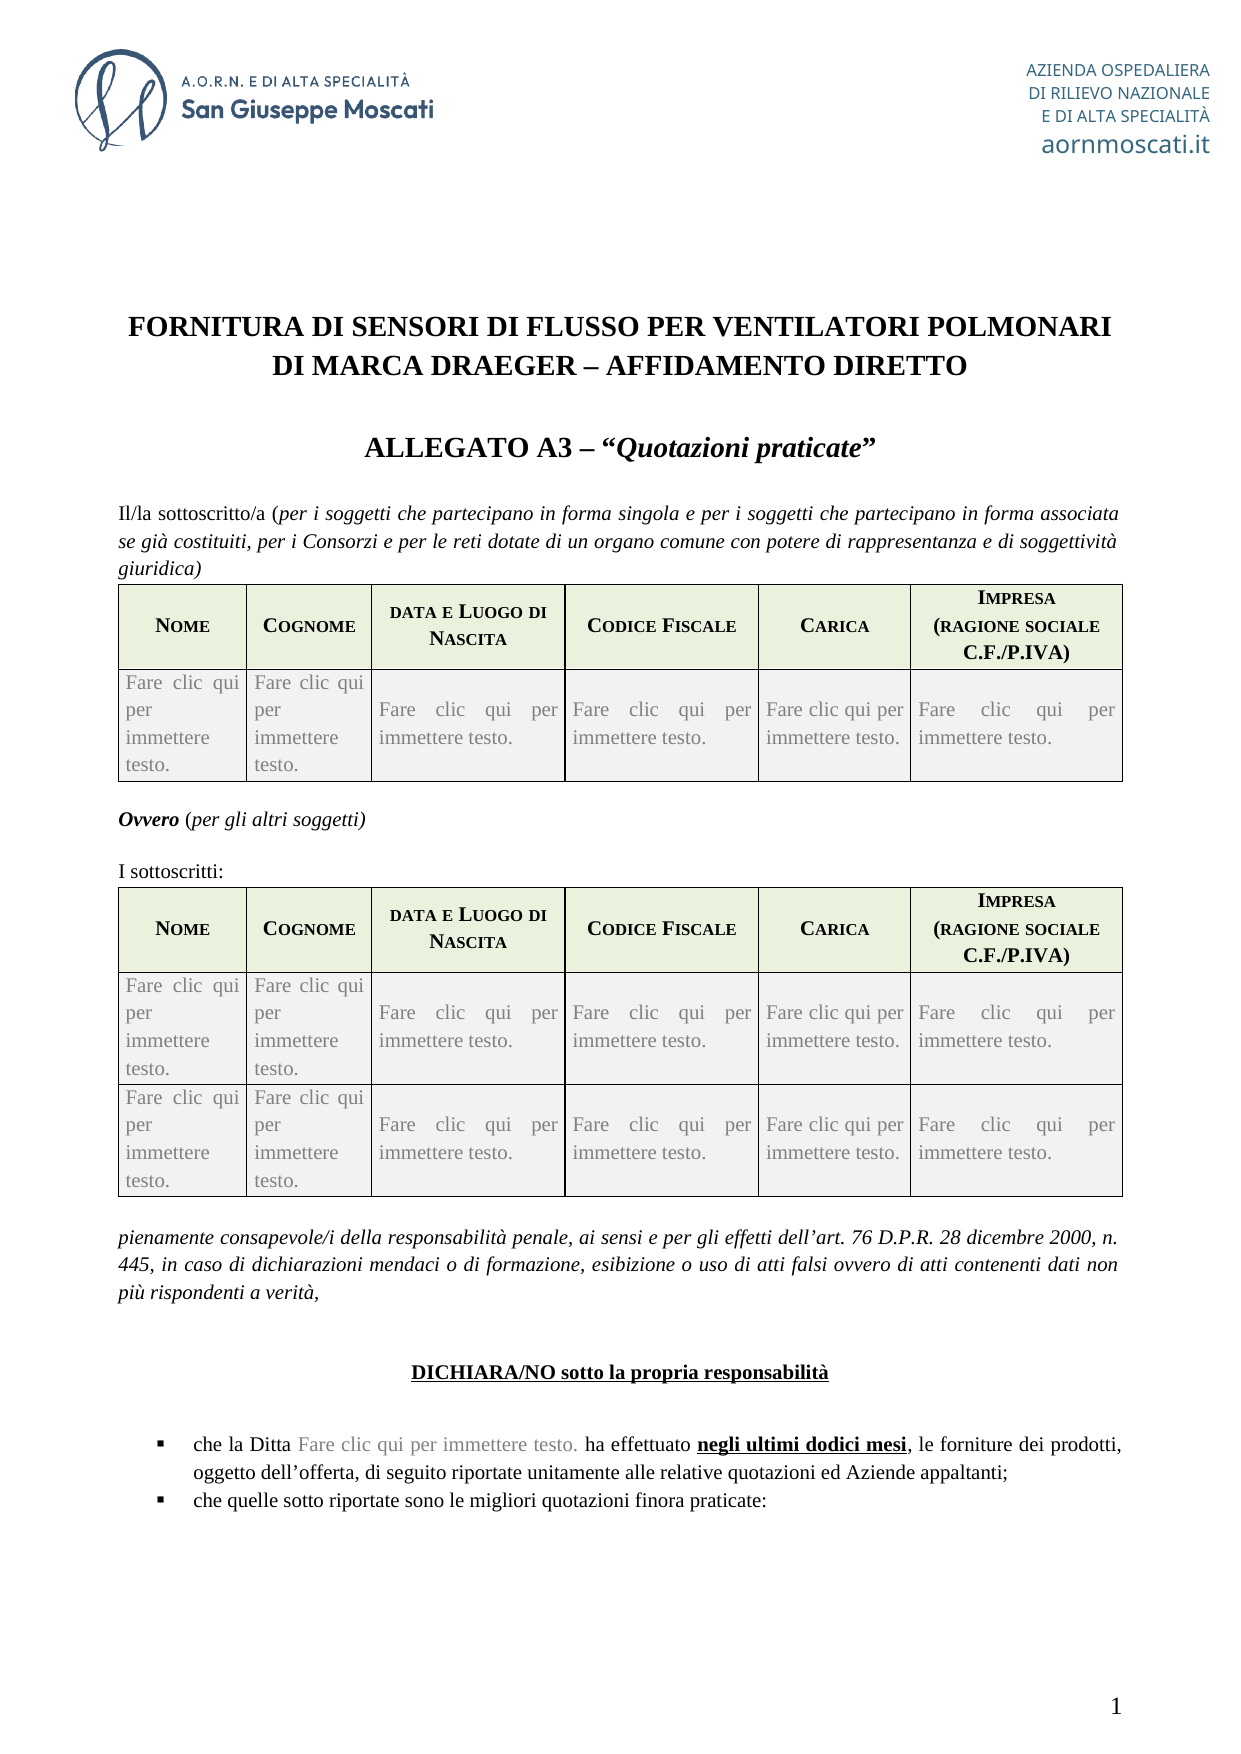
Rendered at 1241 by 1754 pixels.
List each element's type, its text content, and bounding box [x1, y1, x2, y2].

table_cell [759, 670, 910, 781]
table_cell [566, 1085, 758, 1196]
table_cell [372, 1085, 564, 1196]
list che quelle sotto riportate sono le migliori quotazioni finora praticate: [156, 1487, 1122, 1512]
table_cell [119, 1085, 246, 1196]
table_header Carica [759, 888, 910, 972]
text pienamente consapevole/i della responsabilità penale, ai sensi e per gli effetti dell’art. 76 D.P.R. 28 dicembre 2000, n. 445, in caso di dichiarazioni mendaci o di formazione, esibizione o uso di atti falsi ovvero di atti contenenti dati non più rispondenti a verità, [118, 1224, 1122, 1304]
table_cell [566, 670, 758, 781]
table_cell [119, 973, 246, 1084]
text DICHIARA/NO sotto la propria responsabilità [118, 1360, 1122, 1384]
list che la Ditta ha effettuato negli ultimi dodici mesi, le forniture dei prodotti, oggetto dell’offerta, di seguito riportate unitamente alle relative quotazioni ed Aziende appaltanti; [156, 1432, 1122, 1484]
table_header Nome [119, 888, 246, 972]
table_cell [911, 670, 1122, 781]
table_cell [759, 973, 910, 1084]
table_header Cognome [247, 585, 371, 668]
table_header Nome [119, 585, 246, 668]
table_cell [247, 973, 371, 1084]
table_header Carica [759, 585, 910, 668]
text Il/la sottoscritto/a (per i soggetti che partecipano in forma singola e per i soggetti che partecipano in forma associata se già costituiti, per i Consorzi e per le reti dotate di un organo comune con potere di rappresentanza e di soggettività giuridica) [118, 501, 1122, 580]
table_header data e Luogo di Nascita [372, 585, 564, 668]
text FORNITURA DI SENSORI DI FLUSSO PER VENTILATORI POLMONARI DI MARCA DRAEGER – AFFIDAMENTO DIRETTO [118, 309, 1122, 381]
table_cell [372, 670, 564, 781]
table_header Codice Fiscale [566, 585, 758, 668]
table_cell [372, 973, 564, 1084]
table_cell [759, 1085, 910, 1196]
table_header Codice Fiscale [566, 888, 758, 972]
table_cell [119, 670, 246, 781]
table_header data e Luogo di Nascita [372, 888, 564, 972]
table_header Impresa (ragione sociale C.F./P.IVA) [911, 585, 1122, 668]
table_cell [911, 1085, 1122, 1196]
text I sottoscritti: [118, 859, 1122, 883]
picture [75, 49, 434, 152]
table_cell [566, 973, 758, 1084]
table_cell [247, 1085, 371, 1196]
table_cell [247, 670, 371, 781]
text ALLEGATO A3 – “Quotazioni praticate” [118, 430, 1122, 464]
table_cell [911, 973, 1122, 1084]
table_header Cognome [247, 888, 371, 972]
text Ovvero (per gli altri soggetti) [118, 807, 1121, 831]
table_header Impresa (ragione sociale C.F./P.IVA) [911, 888, 1122, 972]
